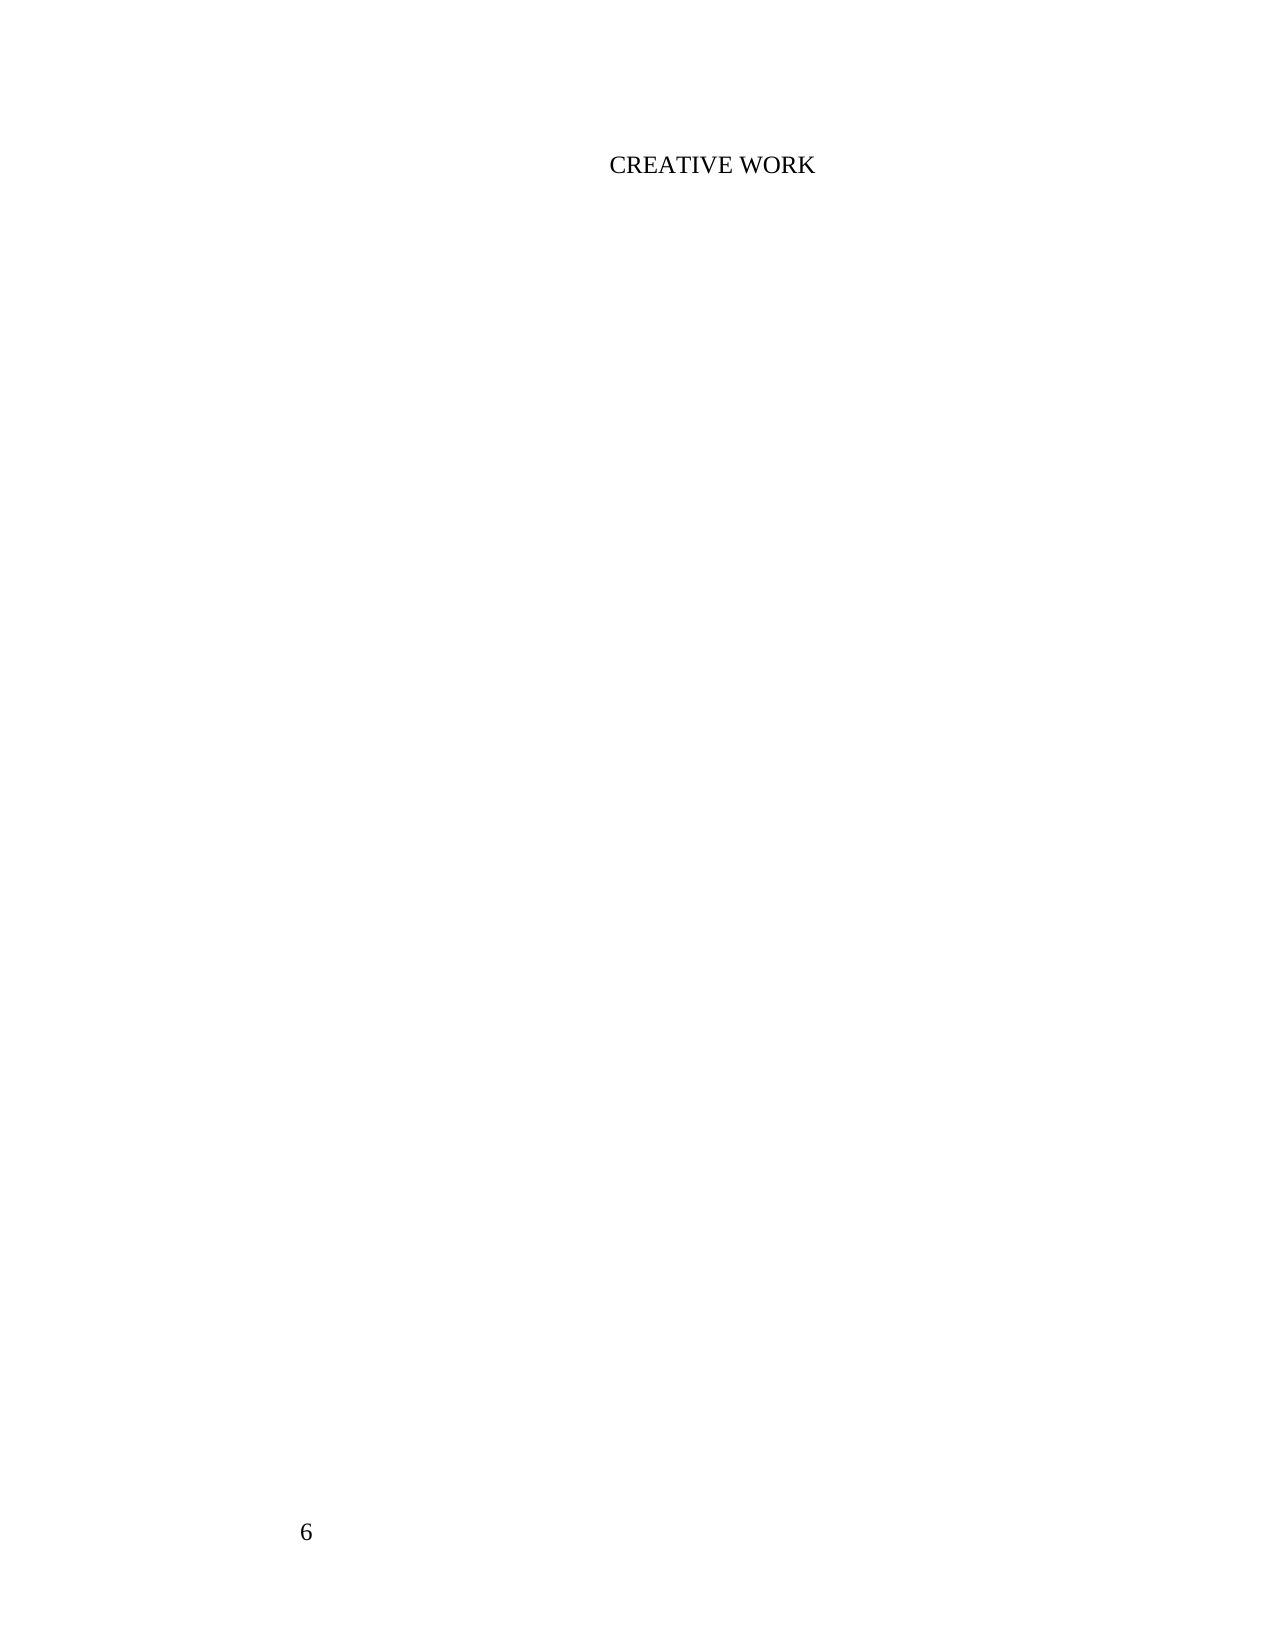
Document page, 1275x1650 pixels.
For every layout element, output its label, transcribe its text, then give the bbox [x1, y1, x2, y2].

text CREATIVE WORK [225, 150, 1125, 179]
